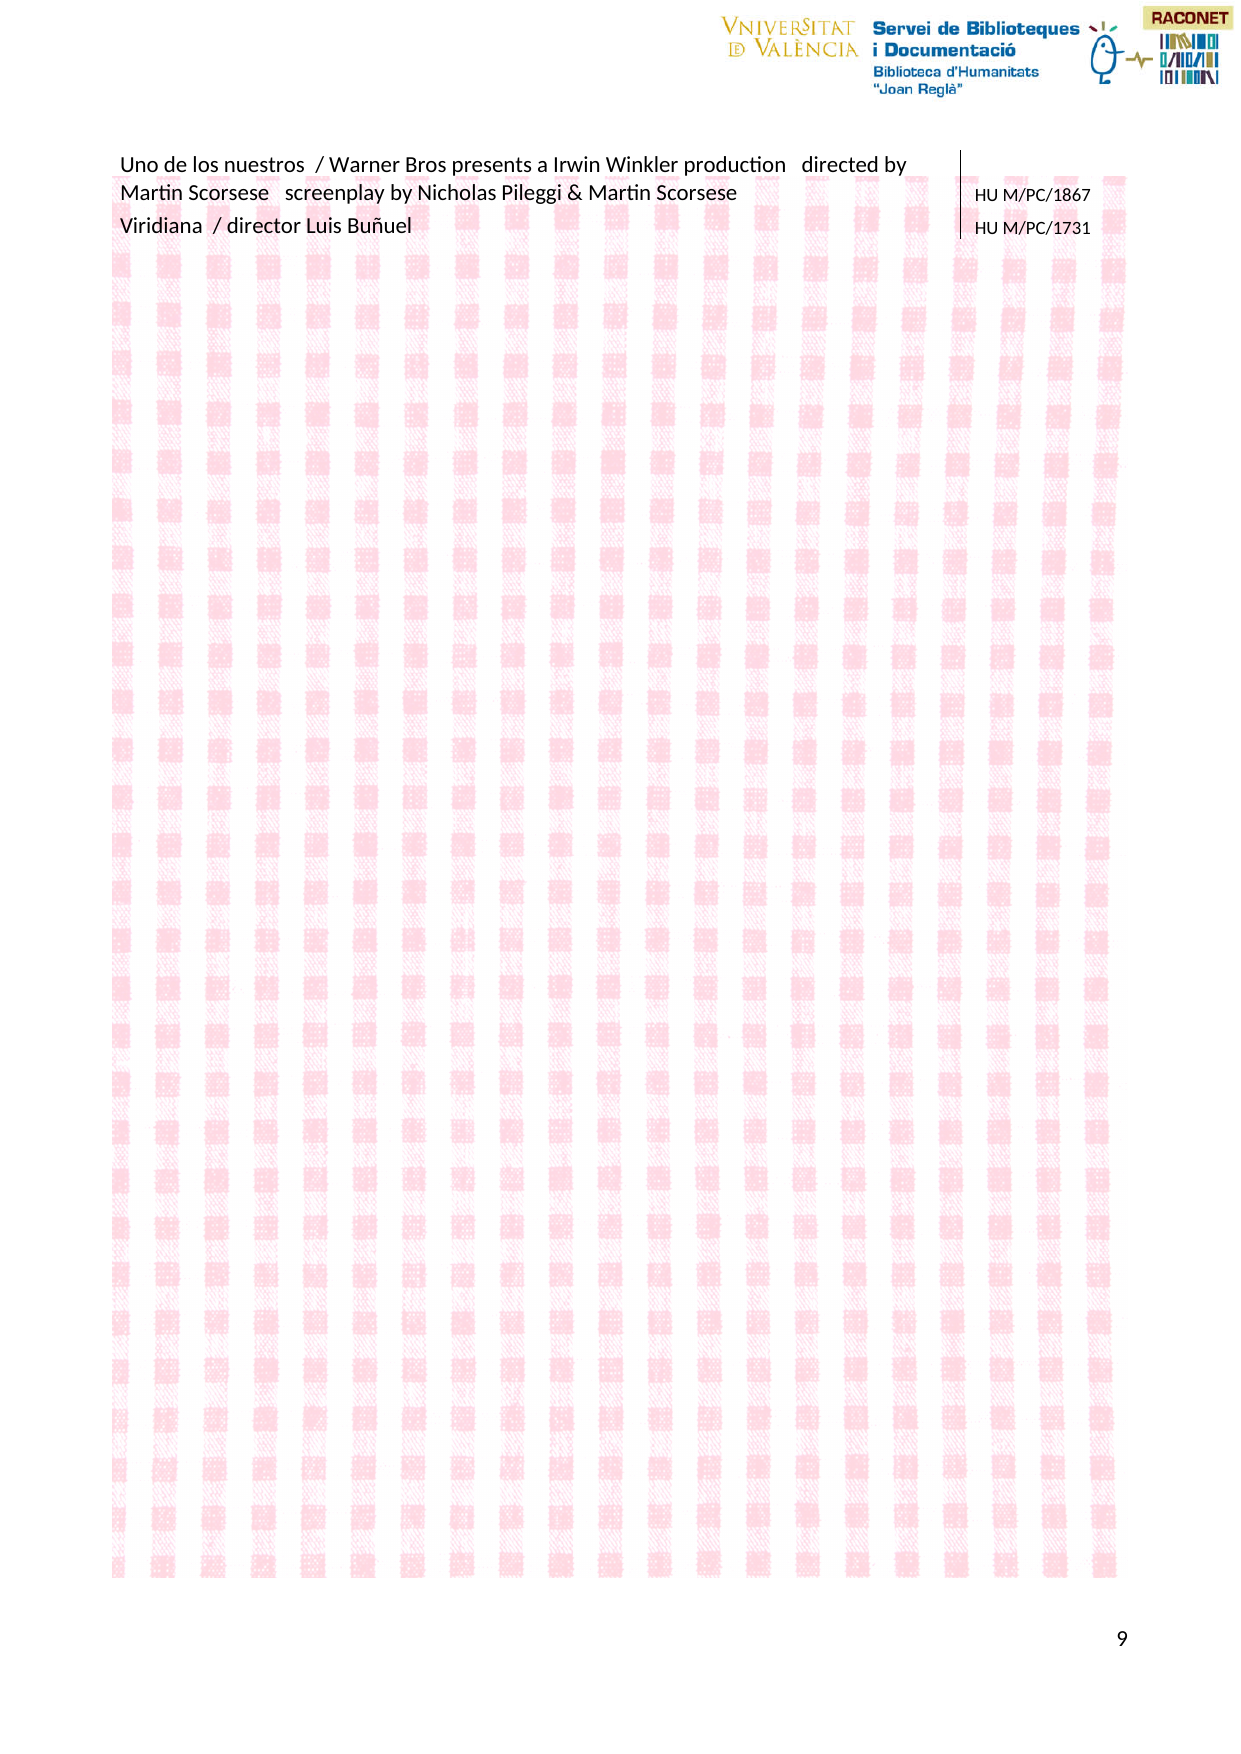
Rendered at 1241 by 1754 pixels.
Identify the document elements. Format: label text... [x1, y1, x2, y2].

table_cell HU M/PC/1731 [961, 206, 1104, 239]
table_cell Viridiana / director Luis Buñuel [113, 206, 960, 239]
picture [718, 1, 1235, 104]
table_cell HU M/PC/1867 [961, 150, 1104, 206]
table_cell Uno de los nuestros / Warner Bros presents a Irwin Winkler production directed by Martin Scorsese screenplay by Nicholas Pileggi & Martin Scorsese [113, 150, 960, 206]
